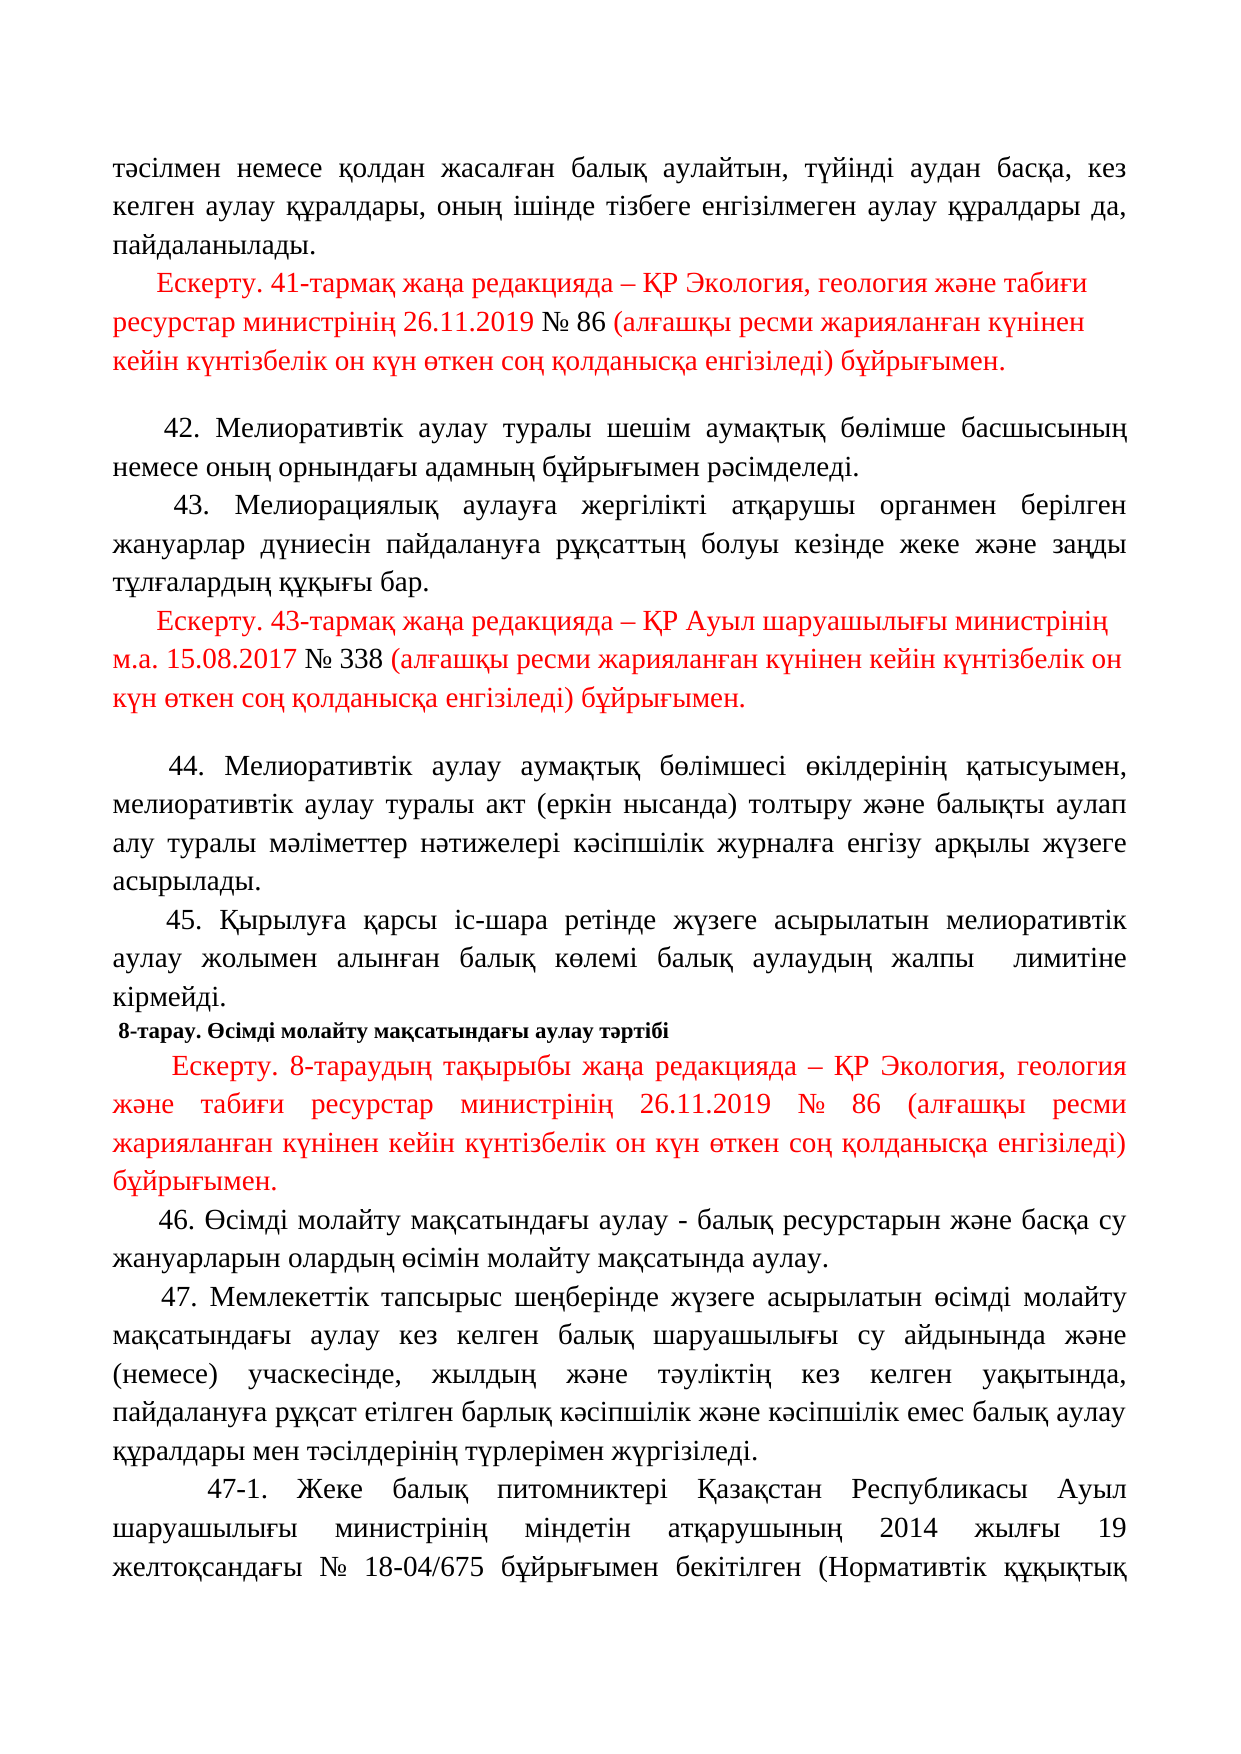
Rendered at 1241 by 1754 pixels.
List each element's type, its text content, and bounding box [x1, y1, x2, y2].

text 42. Мелиоративтік аулау туралы шешім аумақтық бөлімше басшысының немесе оның орнындағы адамның бұйрығымен рәсімделеді. [112, 410, 1128, 482]
text 47. Мемлекеттік тапсырыс шеңберінде жүзеге асырылатын өсімді молайту мақсатындағы аулау кез келген балық шаруашылығы су айдынында және (немесе) учаскесінде, жылдың және тәуліктің кез келген уақытында, пайдалануға рұқсат етілген барлық кәсіпшілік және кәсіпшілік емес балық аулау құралдары мен тәсілдерінің түрлерімен жүргізіледі. [112, 1279, 1128, 1467]
text 8-тарау. Өсімді молайту мақсатындағы аулау тәртібі [112, 1017, 1128, 1044]
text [112, 1472, 1128, 1582]
text 46. Өсімді молайту мақсатындағы аулау - балық ресурстарын және басқа су жануарларын олардың өсімін молайту мақсатында аулау. [112, 1202, 1128, 1274]
text 43. Мелиорациялық аулауға жергілікті атқарушы органмен берілген жануарлар дүниесін пайдалануға рұқсаттың болуы кезінде жеке және заңды тұлғалардың құқығы бар. [112, 487, 1128, 598]
text 44. Мелиоративтік аулау аумақтық бөлімшесі өкілдерінің қатысуымен, мелиоративтік аулау туралы акт (еркін нысанда) толтыру және балықты аулап алу туралы мәліметтер нәтижелері кәсіпшілік журналға енгізу арқылы жүзеге асырылады. [112, 748, 1128, 897]
text Ескерту. 8-тараудың тақырыбы жаңа редакцияда – ҚР Экология, геология және табиғи ресурстар министрінің 26.11.2019 № 86 (алғашқы ресми жарияланған күнінен кейін күнтізбелік он күн өткен соң қолданысқа енгізіледі) бұйрығымен. [112, 1048, 1128, 1197]
text Ескерту. 41-тармақ жаңа редакцияда – ҚР Экология, геология және табиғи ресурстар министрінің 26.11.2019 № 86 (алғашқы ресми жарияланған күнінен кейін күнтізбелік он күн өткен соң қолданысқа енгізіледі) бұйрығымен. [112, 266, 1128, 406]
text 45. Қырылуға қарсы іс-шара ретінде жүзеге асырылатын мелиоративтік аулау жолымен алынған балық көлемі балық аулаудың жалпы лимитіне кірмейді. [112, 902, 1128, 1012]
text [112, 150, 1128, 261]
text Ескерту. 43-тармақ жаңа редакцияда – ҚР Ауыл шаруашылығы министрінің м.а. 15.08.2017 № 338 (алғашқы ресми жарияланған күнінен кейін күнтізбелік он күн өткен соң қолданысқа енгізіледі) бұйрығымен. [112, 603, 1128, 744]
